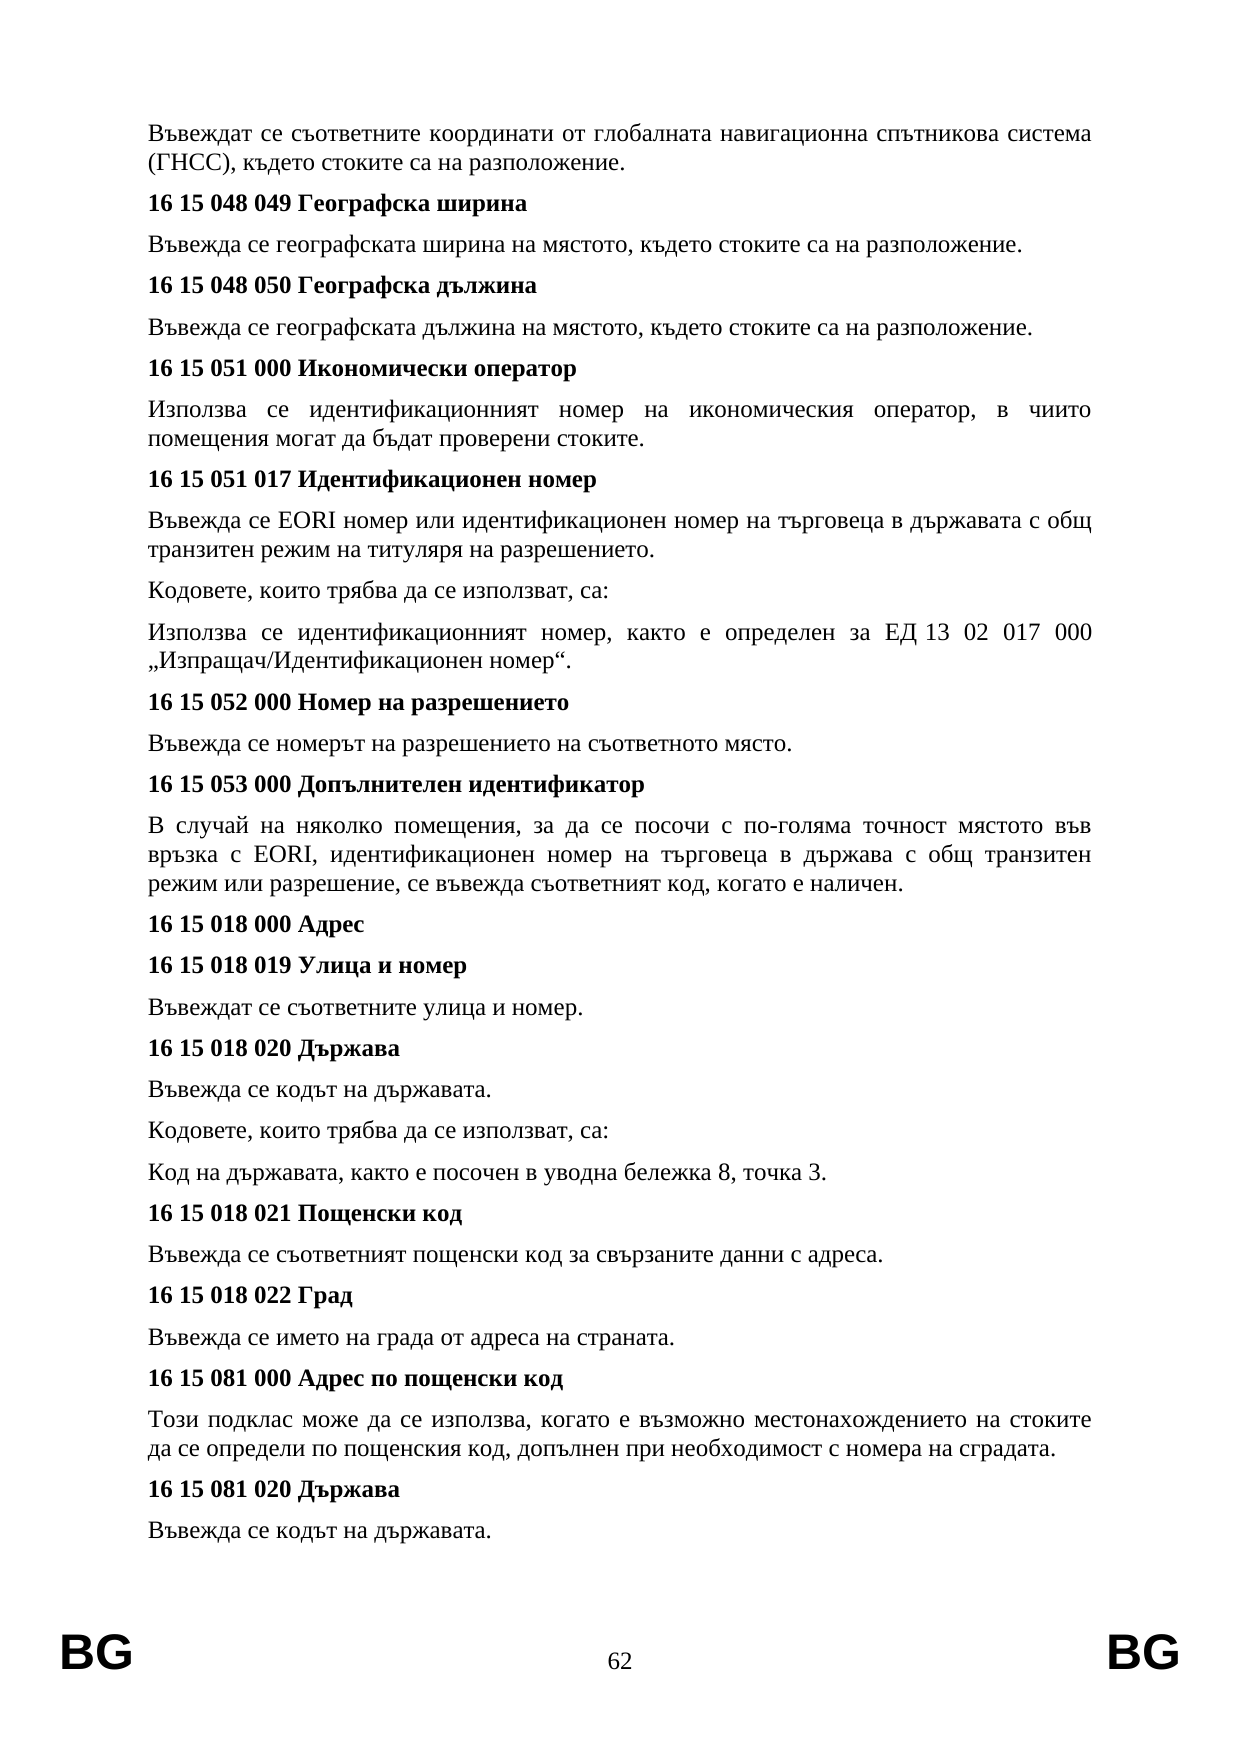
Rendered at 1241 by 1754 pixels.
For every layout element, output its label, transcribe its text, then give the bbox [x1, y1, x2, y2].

text Въвежда се географската дължина на мястото, където стоките са на разположение. [148, 312, 1093, 341]
text 16 15 048 049 Географска ширина [148, 188, 1093, 217]
text 16 15 018 020 Държава [148, 1033, 1093, 1062]
text Въвеждат се съответните координати от глобалната навигационна спътникова система (ГНСС), където стоките са на разположение. [148, 118, 1093, 176]
text 16 15 051 000 Икономически оператор [148, 353, 1093, 382]
text Въвежда се кодът на държавата. [148, 1074, 1093, 1103]
text 16 15 051 017 Идентификационен номер [148, 464, 1093, 493]
text Въвеждат се съответните улица и номер. [148, 992, 1093, 1021]
text Кодовете, които трябва да се използват, са: [148, 576, 1093, 604]
text 16 15 018 021 Пощенски код [148, 1198, 1093, 1227]
text Този подклас може да се използва, когато е възможно местонахождението на стоките да се определи по пощенския код, допълнен при необходимост с номера на сградата. [148, 1404, 1093, 1462]
text В случай на няколко помещения, за да се посочи с по-голяма точност мястото във връзка с EORI, идентификационен номер на търговеца в държава с общ транзитен режим или разрешение, се въвежда съответният код, когато е наличен. [148, 811, 1093, 897]
text 16 15 081 020 Държава [148, 1474, 1093, 1503]
text 16 15 018 019 Улица и номер [148, 951, 1093, 979]
text 16 15 081 000 Адрес по пощенски код [148, 1363, 1093, 1392]
text 16 15 053 000 Допълнителен идентификатор [148, 769, 1093, 798]
text 16 15 018 000 Адрес [148, 909, 1093, 938]
text Въвежда се EORI номер или идентификационен номер на търговеца в държавата с общ транзитен режим на титуляря на разрешението. [148, 506, 1093, 563]
text Въвежда се номерът на разрешението на съответното място. [148, 728, 1093, 757]
text Въвежда се съответният пощенски код за свързаните данни с адреса. [148, 1239, 1093, 1268]
text Въвежда се кодът на държавата. [148, 1516, 1093, 1544]
text 16 15 052 000 Номер на разрешението [148, 687, 1093, 716]
text 16 15 018 022 Град [148, 1281, 1093, 1309]
text 16 15 048 050 Географска дължина [148, 271, 1093, 299]
text Използва се идентификационният номер, както е определен за ЕД 13 02 017 000 „Изпращач/Идентификационен номер“. [148, 617, 1093, 674]
text Въвежда се името на града от адреса на страната. [148, 1322, 1093, 1351]
text Използва се идентификационният номер на икономическия оператор, в чиито помещения могат да бъдат проверени стоките. [148, 394, 1093, 452]
text Въвежда се географската ширина на мястото, където стоките са на разположение. [148, 229, 1093, 258]
text Код на държавата, както е посочен в уводна бележка 8, точка 3. [148, 1157, 1093, 1186]
text Кодовете, които трябва да се използват, са: [148, 1116, 1093, 1144]
